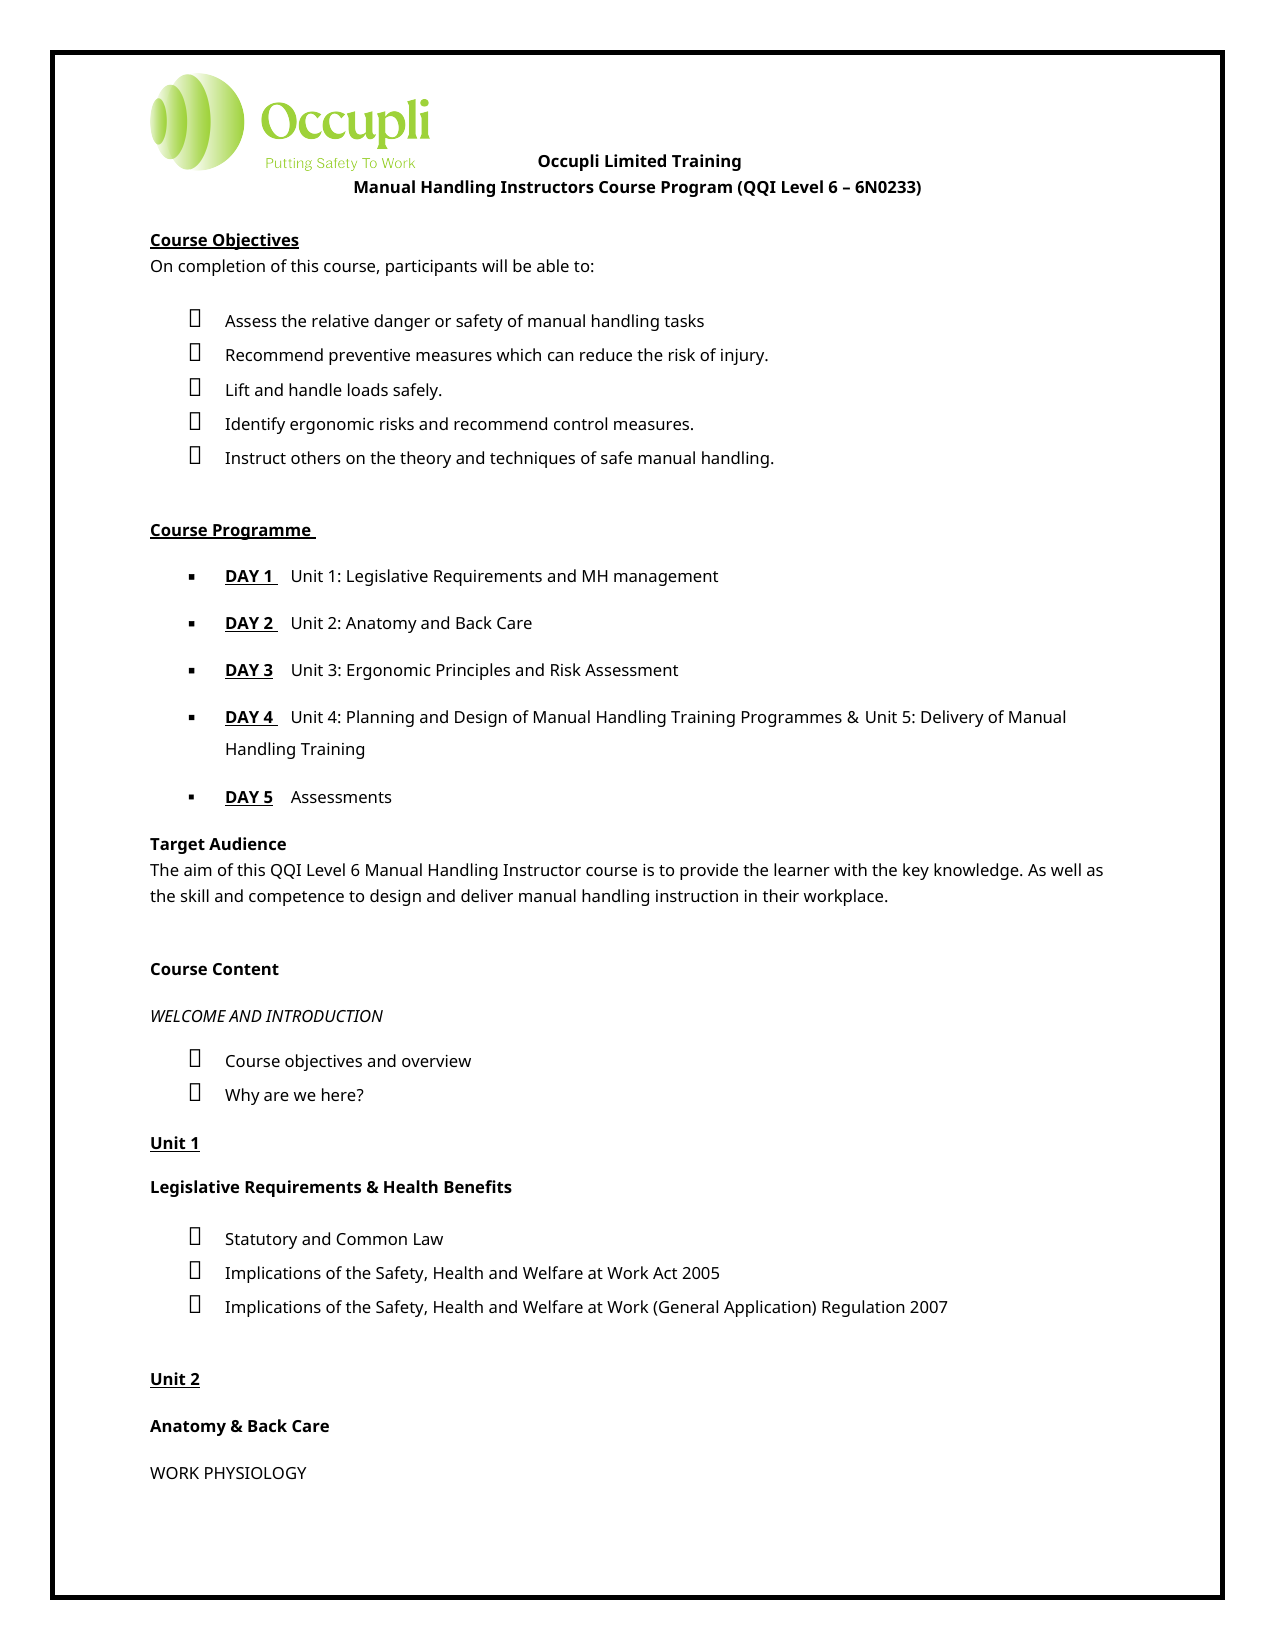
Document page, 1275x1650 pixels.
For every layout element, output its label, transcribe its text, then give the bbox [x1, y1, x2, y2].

text Target Audience The aim of this QQI Level 6 Manual Handling Instructor course is to provide the learner with the key knowledge. As well as the skill and competence to design and deliver manual handling instruction in their workplace. [150, 832, 1125, 907]
text Anatomy & Back Care [150, 1415, 1125, 1437]
text WELCOME AND INTRODUCTION [150, 1004, 1125, 1027]
list Instruct others on the theory and techniques of safe manual handling. [187, 437, 1125, 471]
text Course Programme [150, 518, 1125, 541]
text Course Content [150, 931, 1125, 980]
list Course objectives and overview [187, 1041, 1125, 1075]
text Occupli Limited Training Manual Handling Instructors Course Program (QQI Level 6 – 6N0233) [150, 150, 1125, 199]
text Unit 2 [150, 1368, 1125, 1391]
list Assess the relative danger or safety of manual handling tasks [187, 301, 1125, 335]
list DAY 1 Unit 1: Legislative Requirements and MH management [187, 565, 1125, 588]
text Course Objectives On completion of this course, participants will be able to: [150, 228, 1125, 277]
text Legislative Requirements & Health Benefits [150, 1175, 1125, 1198]
list Identify ergonomic risks and recommend control measures. [187, 403, 1125, 437]
text Unit 1 [150, 1132, 1125, 1154]
list DAY 4 Unit 4: Planning and Design of Manual Handling Training Programmes & Unit 5: Delivery of Manual Handling Training [187, 706, 1125, 761]
list Statutory and Common Law [187, 1219, 1125, 1253]
list Recommend preventive measures which can reduce the risk of injury. [187, 335, 1125, 369]
list Implications of the Safety, Health and Welfare at Work Act 2005 [187, 1253, 1125, 1287]
list DAY 2 Unit 2: Anatomy and Back Care [187, 612, 1125, 635]
picture [150, 73, 430, 150]
list DAY 3 Unit 3: Ergonomic Principles and Risk Assessment [187, 659, 1125, 682]
list Why are we here? [187, 1075, 1125, 1109]
text WORK PHYSIOLOGY [150, 1462, 1125, 1484]
list DAY 5 Assessments [187, 786, 1125, 808]
list Implications of the Safety, Health and Welfare at Work (General Application) Regulation 2007 [187, 1287, 1125, 1321]
list Lift and handle loads safely. [187, 369, 1125, 403]
